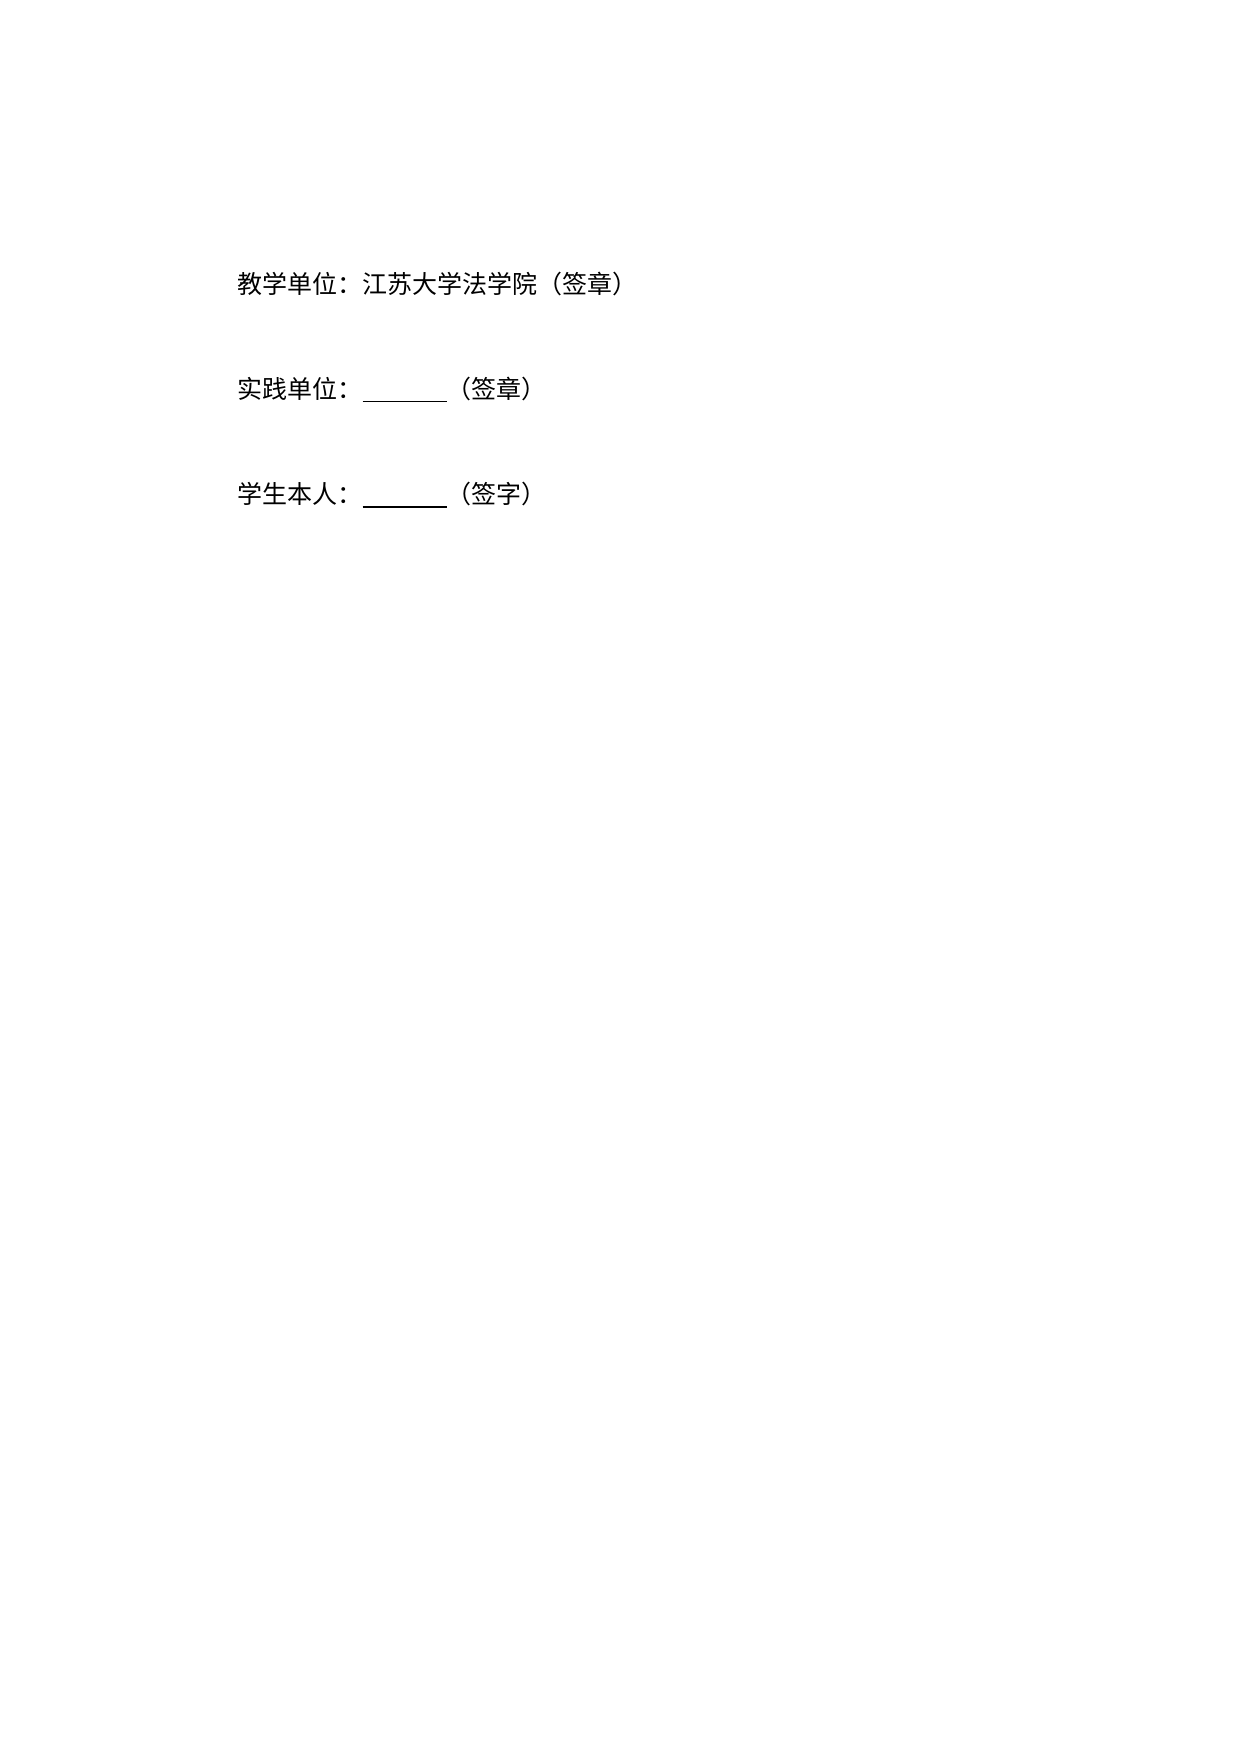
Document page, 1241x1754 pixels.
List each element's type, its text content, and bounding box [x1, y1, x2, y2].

text 实践单位： （签章） [187, 369, 1053, 406]
text 学生本人： （签字） [187, 475, 1053, 511]
text 教学单位：江苏大学法学院（签章） [187, 264, 1053, 300]
